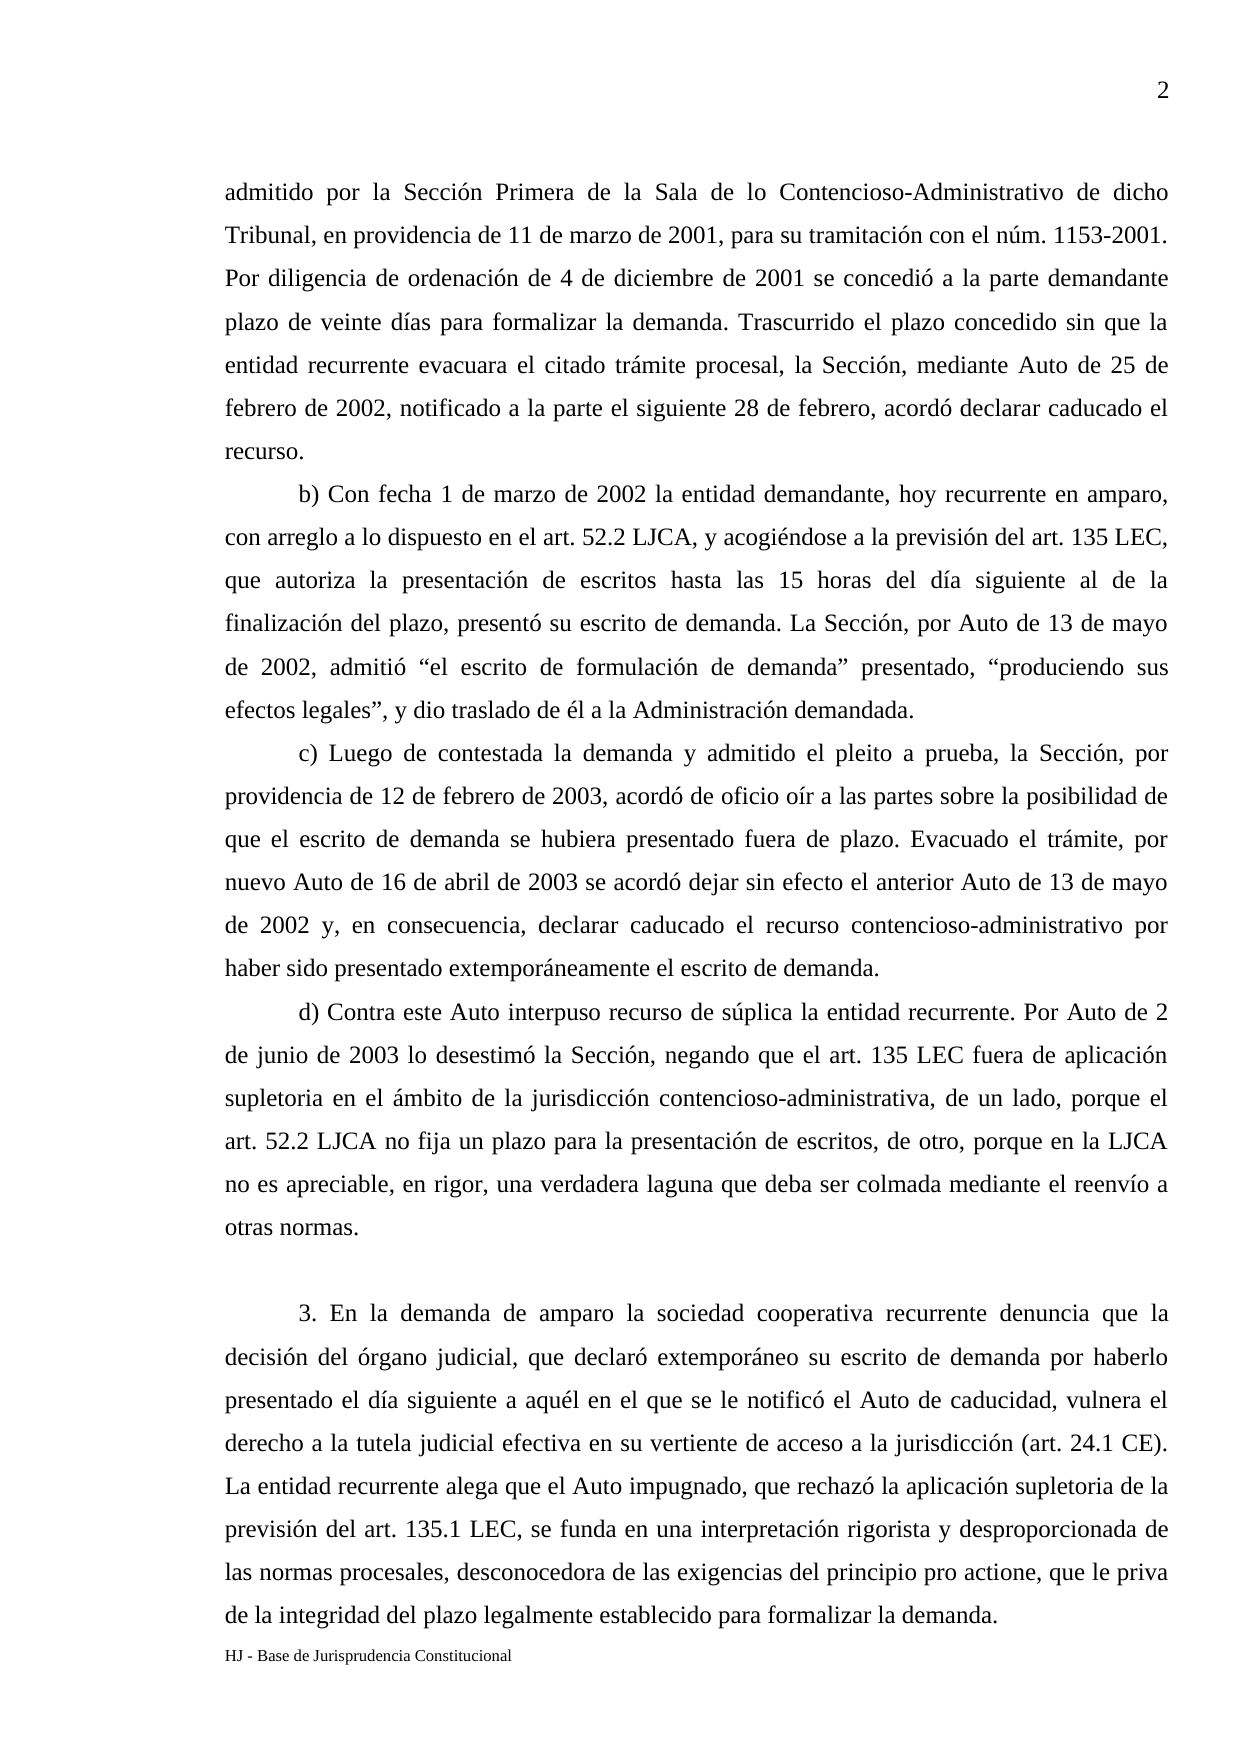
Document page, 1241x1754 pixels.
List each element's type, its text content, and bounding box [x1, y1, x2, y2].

text 3. En la demanda de amparo la sociedad cooperativa recurrente denuncia que la decisión del órgano judicial, que declaró extemporáneo su escrito de demanda por haberlo presentado el día siguiente a aquél en el que se le notificó el Auto de caducidad, vulnera el derecho a la tutela judicial efectiva en su vertiente de acceso a la jurisdicción (art. 24.1 CE). La entidad recurrente alega que el Auto impugnado, que rechazó la aplicación supletoria de la previsión del art. 135.1 LEC, se funda en una interpretación rigorista y desproporcionada de las normas procesales, desconocedora de las exigencias del principio pro actione, que le priva de la integridad del plazo legalmente establecido para formalizar la demanda. [224, 1298, 1169, 1629]
text c) Luego de contestada la demanda y admitido el pleito a prueba, la Sección, por providencia de 12 de febrero de 2003, acordó de oficio oír a las partes sobre la posibilidad de que el escrito de demanda se hubiera presentado fuera de plazo. Evacuado el trámite, por nuevo Auto de 16 de abril de 2003 se acordó dejar sin efecto el anterior Auto de 13 de mayo de 2002 y, en consecuencia, declarar caducado el recurso contencioso-administrativo por haber sido presentado extemporáneamente el escrito de demanda. [224, 738, 1169, 982]
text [224, 177, 1169, 465]
text b) Con fecha 1 de marzo de 2002 la entidad demandante, hoy recurrente en amparo, con arreglo a lo dispuesto en el art. 52.2 LJCA, y acogiéndose a la previsión del art. 135 LEC, que autoriza la presentación de escritos hasta las 15 horas del día siguiente al de la finalización del plazo, presentó su escrito de demanda. La Sección, por Auto de 13 de mayo de 2002, admitió “el escrito de formulación de demanda” presentado, “produciendo sus efectos legales”, y dio traslado de él a la Administración demandada. [224, 479, 1169, 723]
text d) Contra este Auto interpuso recurso de súplica la entidad recurrente. Por Auto de 2 de junio de 2003 lo desestimó la Sección, negando que el art. 135 LEC fuera de aplicación supletoria en el ámbito de la jurisdicción contencioso-administrativa, de un lado, porque el art. 52.2 LJCA no fija un plazo para la presentación de escritos, de otro, porque en la LJCA no es apreciable, en rigor, una verdadera laguna que deba ser colmada mediante el reenvío a otras normas. [224, 997, 1169, 1241]
